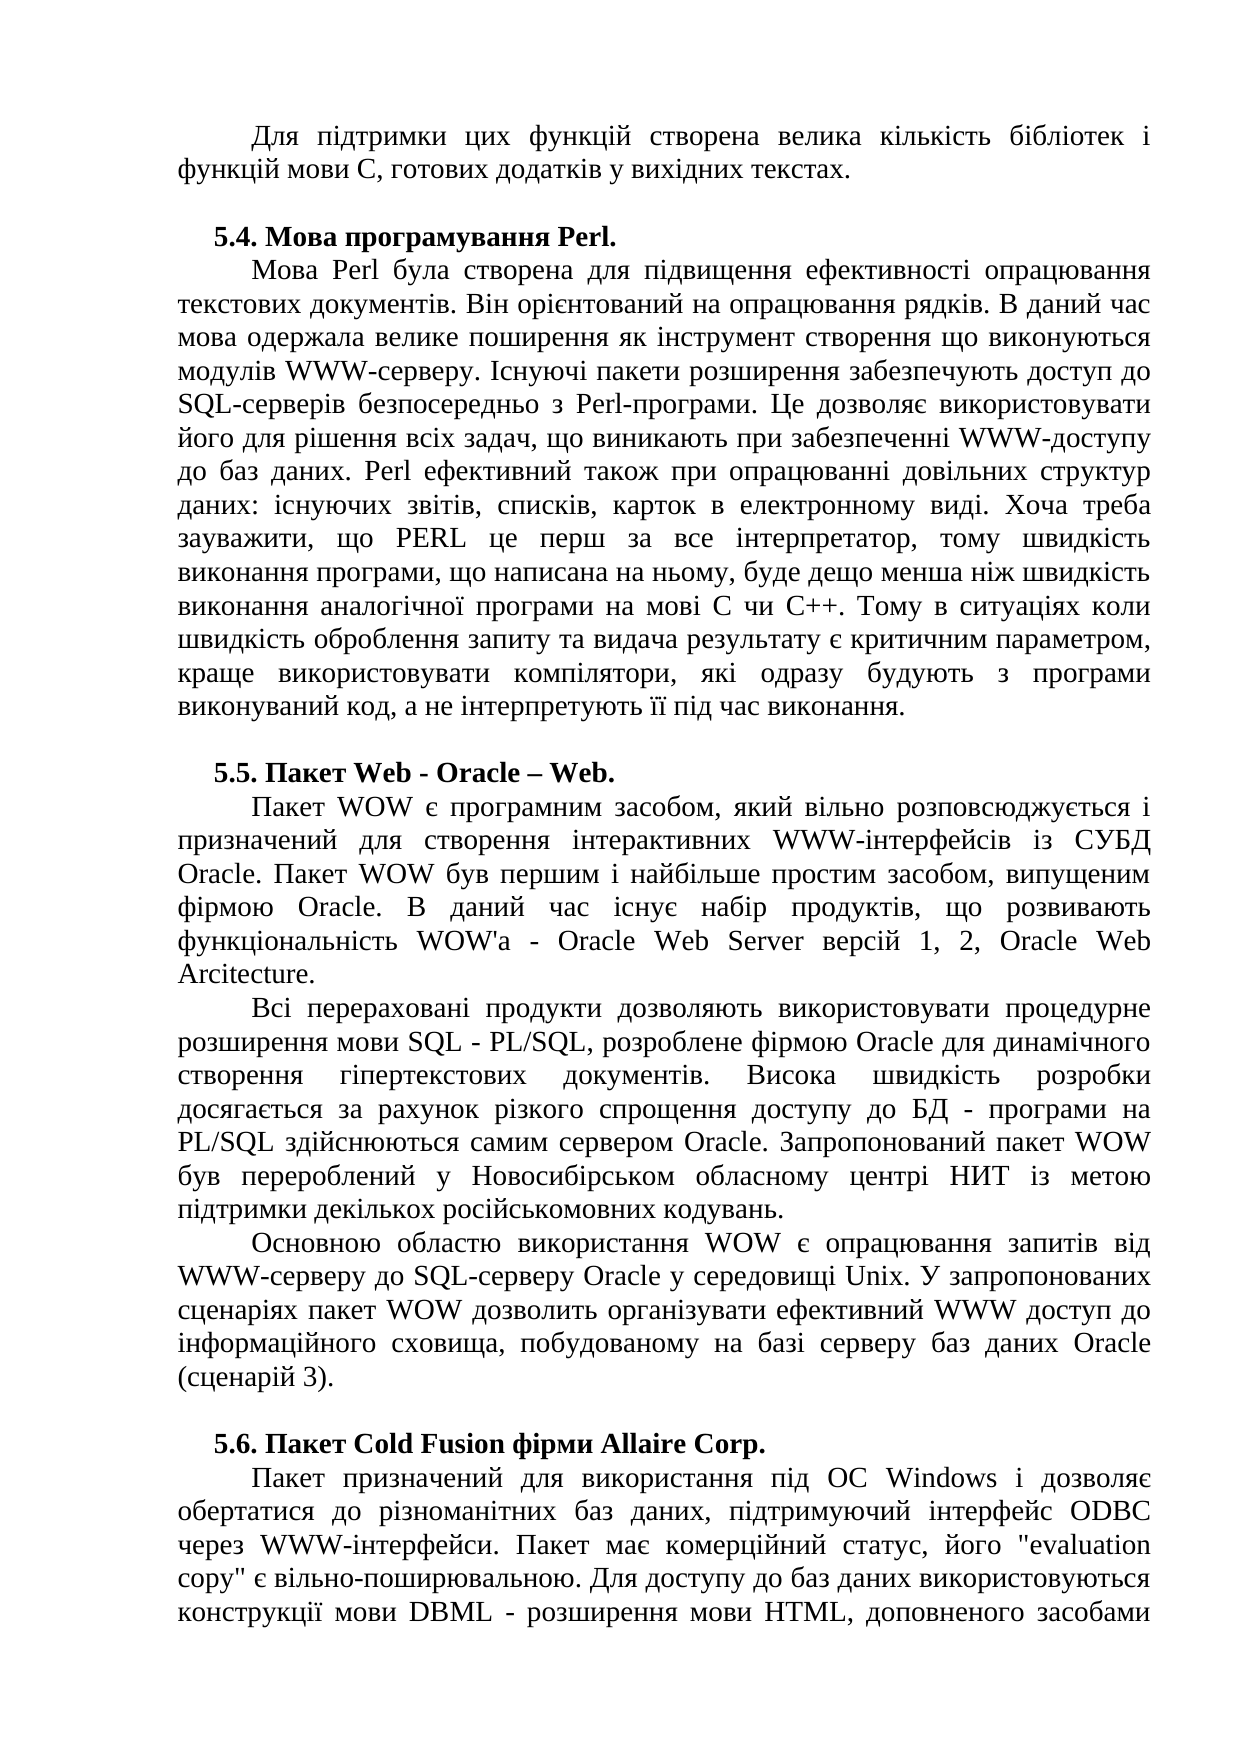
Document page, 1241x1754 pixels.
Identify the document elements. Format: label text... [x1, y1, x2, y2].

text 5.5. Пакет Web - Oracle – Web. [177, 755, 1152, 789]
text Для підтримки цих функцій створена велика кількість бібліотек і функцій мови C, готових додатків у вихідних текстах. [177, 118, 1152, 185]
text Пакет WOW є програмним засобом, який вільно розповсюджується і призначений для створення інтерактивних WWW-інтерфейсів із СУБД Oracle. Пакет WOW був першим і найбільше простим засобом, випущеним фірмою Oracle. В даний час існує набір продуктів, що розвивають функціональність WOW'а - Oracle Web Server версій 1, 2, Oracle Web Arcitecture. [177, 789, 1152, 990]
text Мова Perl була створена для підвищення ефективності опрацювання текстових документів. Він орієнтований на опрацювання рядків. В даний час мова одержала велике поширення як інструмент створення що виконуються модулів WWW-серверу. Існуючі пакети розширення забезпечують доступ до SQL-серверів безпосередньо з Perl-програми. Це дозволяє використовувати його для рішення всіх задач, що виникають при забезпеченні WWW-доступу до баз даних. Perl ефективний також при опрацюванні довільних структур даних: існуючих звітів, списків, карток в електронному виді. Хоча треба зауважити, що PERL це перш за все інтерпретатор, тому швидкість виконання програми, що написана на ньому, буде дещо менша ніж швидкість виконання аналогічної програми на мові С чи С++. Тому в ситуаціях коли швидкість оброблення запиту та видача результату є критичним параметром, краще використовувати компілятори, які одразу будують з програми виконуваний код, а не інтерпретують її під час виконання. [177, 252, 1152, 722]
text Всі перераховані продукти дозволяють використовувати процедурне розширення мови SQL - PL/SQL, розроблене фірмою Oracle для динамічного створення гіпертекстових документів. Висока швидкість розробки досягається за рахунок різкого спрощення доступу до БД - програми на PL/SQL здійснюються самим сервером Oracle. Запропонований пакет WOW був перероблений у Новосибірськом обласному центрі НИТ із метою підтримки декількох російськомовних кодувань. [177, 990, 1152, 1225]
text 5.6. Пакет Cold Fusion фірми Allaire Corp. [177, 1426, 1152, 1460]
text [177, 1460, 1152, 1627]
text 5.4. Мова програмування Perl. [177, 219, 1152, 252]
text Основною областю використання WOW є опрацювання запитів від WWW-серверу до SQL-серверу Oracle у середовищі Unix. У запропонованих сценаріях пакет WOW дозволить організувати ефективний WWW доступ до інформаційного сховища, побудованому на базі серверу баз даних Oracle (сценарій 3). [177, 1225, 1152, 1393]
